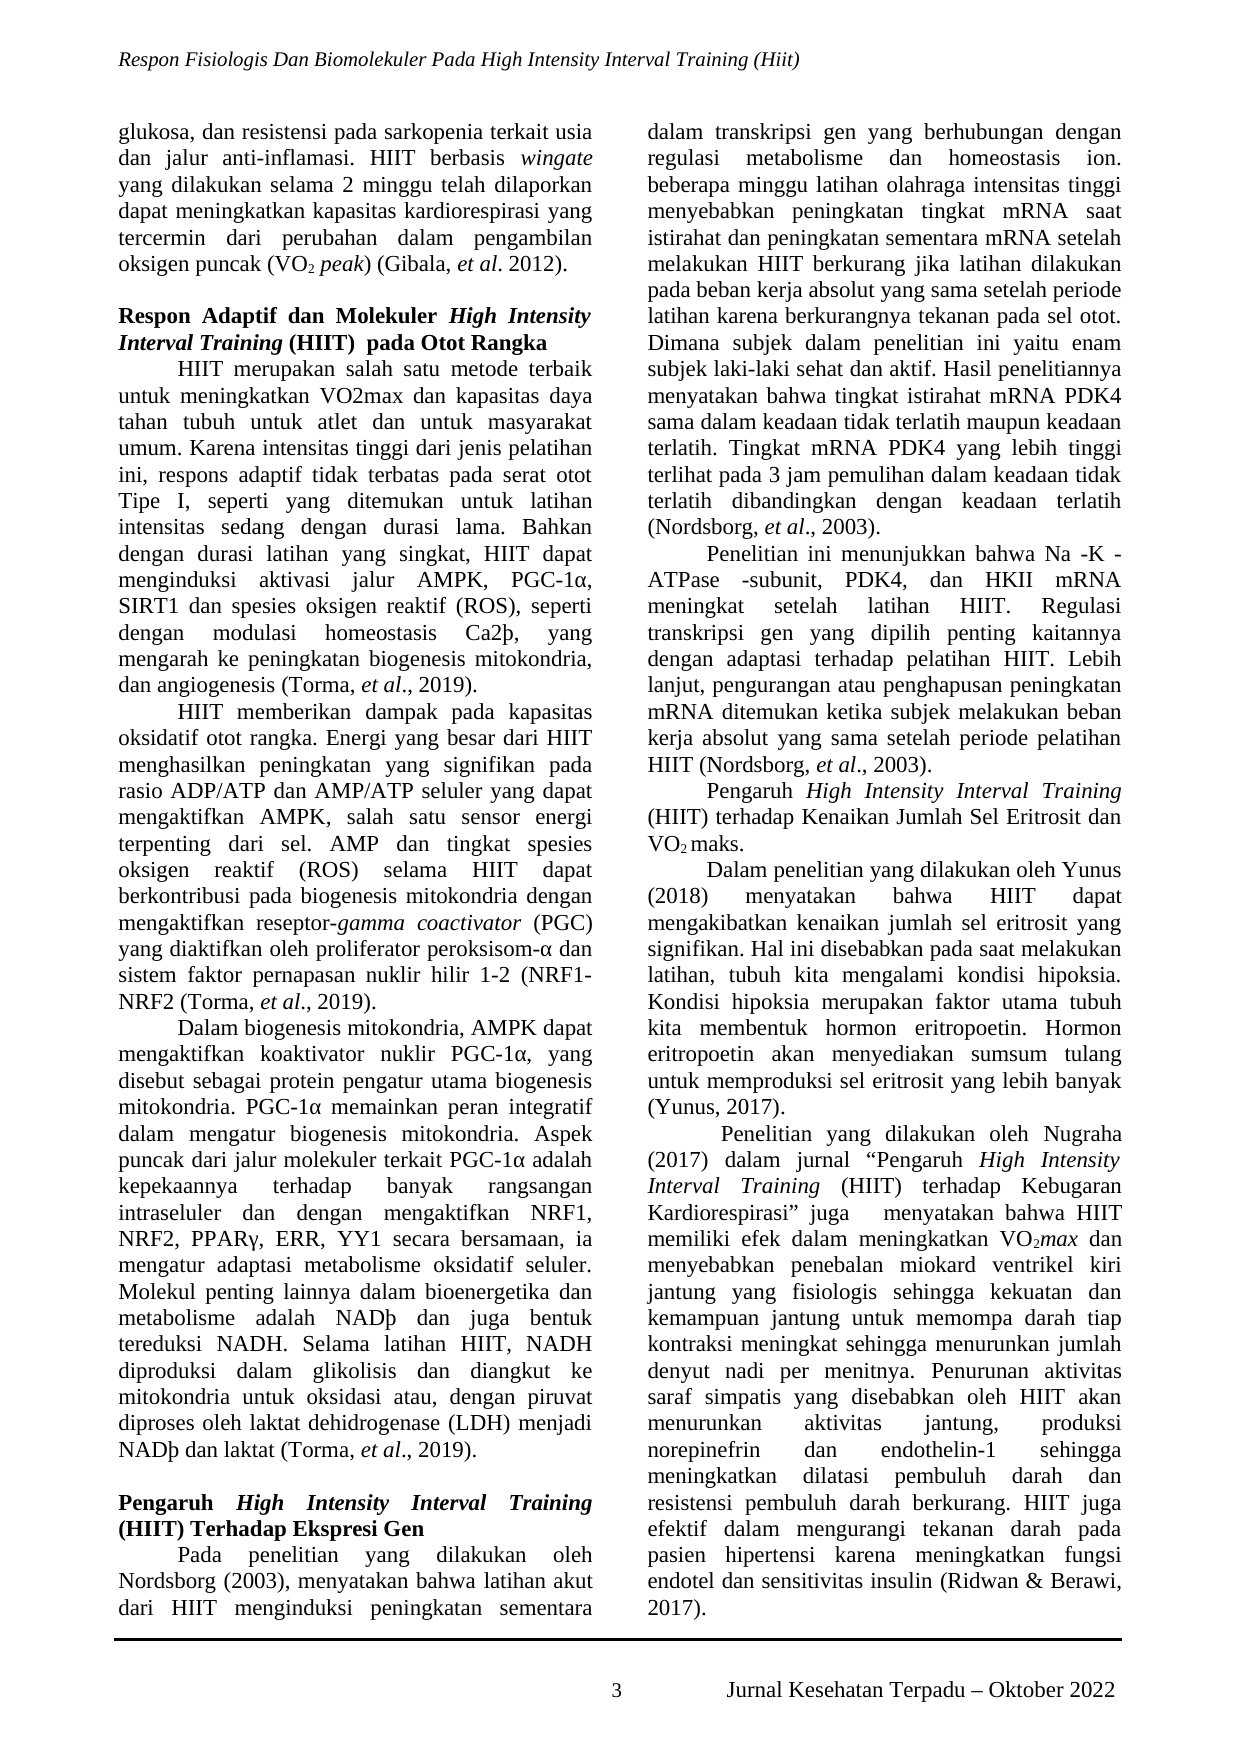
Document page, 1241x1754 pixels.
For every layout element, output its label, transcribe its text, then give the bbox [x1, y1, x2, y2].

text HIIT memberikan dampak pada kapasitas oksidatif otot rangka. Energi yang besar dari HIIT menghasilkan peningkatan yang signifikan pada rasio ADP/ATP dan AMP/ATP seluler yang dapat mengaktifkan AMPK, salah satu sensor energi terpenting dari sel. AMP dan tingkat spesies oksigen reaktif (ROS) selama HIIT dapat berkontribusi pada biogenesis mitokondria dengan mengaktifkan reseptor-gamma coactivator (PGC) yang diaktifkan oleh proliferator peroksisom-α dan sistem faktor pernapasan nuklir hilir 1-2 (NRF1- NRF2 . [118, 698, 593, 1014]
text Dalam penelitian yang dilakukan oleh Yunus (2018) menyatakan bahwa HIIT dapat mengakibatkan kenaikan jumlah sel eritrosit yang signifikan. Hal ini disebabkan pada saat melakukan latihan, tubuh kita mengalami kondisi hipoksia. Kondisi hipoksia merupakan faktor utama tubuh kita membentuk hormon eritropoetin. Hormon eritropoetin akan menyediakan sumsum tulang untuk memproduksi sel eritrosit yang lebih banyak . [647, 856, 1122, 1119]
text HIIT merupakan salah satu metode terbaik untuk meningkatkan VO2max dan kapasitas daya tahan tubuh untuk atlet dan untuk masyarakat umum. Karena intensitas tinggi dari jenis pelatihan ini, respons adaptif tidak terbatas pada serat otot Tipe I, seperti yang ditemukan untuk latihan intensitas sedang dengan durasi lama. Bahkan dengan durasi latihan yang singkat, HIIT dapat menginduksi aktivasi jalur AMPK, PGC-1α, SIRT1 dan spesies oksigen reaktif (ROS), seperti dengan modulasi homeostasis Ca2þ, yang mengarah ke peningkatan biogenesis mitokondria, dan angiogenesis [118, 355, 593, 698]
text Respon Adaptif dan Molekuler High Intensity Interval Training (HIIT) pada Otot Rangka [118, 303, 593, 355]
text Penelitian ini menunjukkan bahwa Na -K - ATPase -subunit, PDK4, dan HKII mRNA meningkat setelah latihan HIIT. Regulasi transkripsi gen yang dipilih penting kaitannya dengan adaptasi terhadap pelatihan HIIT. Lebih lanjut, pengurangan atau penghapusan peningkatan mRNA ditemukan ketika subjek melakukan beban kerja absolut yang sama setelah periode pelatihan HIIT . [647, 540, 1122, 777]
text Pengaruh High Intensity Interval Training (HIIT) Terhadap Ekspresi Gen [118, 1488, 593, 1541]
text Dalam biogenesis mitokondria, AMPK dapat mengaktifkan koaktivator nuklir PGC-1α, yang disebut sebagai protein pengatur utama biogenesis mitokondria. PGC-1α memainkan peran integratif dalam mengatur biogenesis mitokondria. Aspek puncak dari jalur molekuler terkait PGC-1α adalah kepekaannya terhadap banyak rangsangan intraseluler dan dengan mengaktifkan NRF1, NRF2, PPARγ, ERR, YY1 secara bersamaan, ia mengatur adaptasi metabolisme oksidatif seluler. Molekul penting lainnya dalam bioenergetika dan metabolisme adalah NADþ dan juga bentuk tereduksi NADH. Selama latihan HIIT, NADH diproduksi dalam glikolisis dan diangkut ke mitokondria untuk oksidasi atau, dengan piruvat diproses oleh laktat dehidrogenase (LDH) menjadi NADþ dan laktat . [118, 1014, 593, 1462]
text Pengaruh High Intensity Interval Training (HIIT) terhadap Kenaikan Jumlah Sel Eritrosit dan VO2 maks. [647, 777, 1122, 856]
text Penelitian yang dilakukan oleh Nugraha (2017) dalam jurnal “Pengaruh High Intensity Interval Training (HIIT) terhadap Kebugaran Kardiorespirasi” juga menyatakan bahwa HIIT memiliki efek dalam meningkatkan VO2max dan menyebabkan penebalan miokard ventrikel kiri jantung yang fisiologis sehingga kekuatan dan kemampuan jantung untuk memompa darah tiap kontraksi meningkat sehingga menurunkan jumlah denyut nadi per menitnya. Penurunan aktivitas saraf simpatis yang disebabkan oleh HIIT akan menurunkan aktivitas jantung, produksi norepinefrin dan endothelin-1 sehingga meningkatkan dilatasi pembuluh darah dan resistensi pembuluh darah berkurang. HIIT juga efektif dalam mengurangi tekanan darah pada pasien hipertensi karena meningkatkan fungsi endotel dan sensitivitas insulin . [647, 1119, 1122, 1620]
text Pada penelitian yang dilakukan oleh Nordsborg (2003), menyatakan bahwa latihan akut dari HIIT menginduksi peningkatan sementara dalam transkripsi gen yang berhubungan dengan regulasi metabolisme dan homeostasis ion. beberapa minggu latihan olahraga intensitas tinggi menyebabkan peningkatan tingkat mRNA saat istirahat dan peningkatan sementara mRNA setelah melakukan HIIT berkurang jika latihan dilakukan pada beban kerja absolut yang sama setelah periode latihan karena berkurangnya tekanan pada sel otot. Dimana subjek dalam penelitian ini yaitu enam subjek laki-laki sehat dan aktif. Hasil penelitiannya menyatakan bahwa tingkat istirahat mRNA PDK4 sama dalam keadaan tidak terlatih maupun keadaan terlatih. Tingkat mRNA PDK4 yang lebih tinggi terlihat pada 3 jam pemulihan dalam keadaan tidak terlatih dibandingkan dengan keadaan terlatih . [647, 118, 1122, 540]
